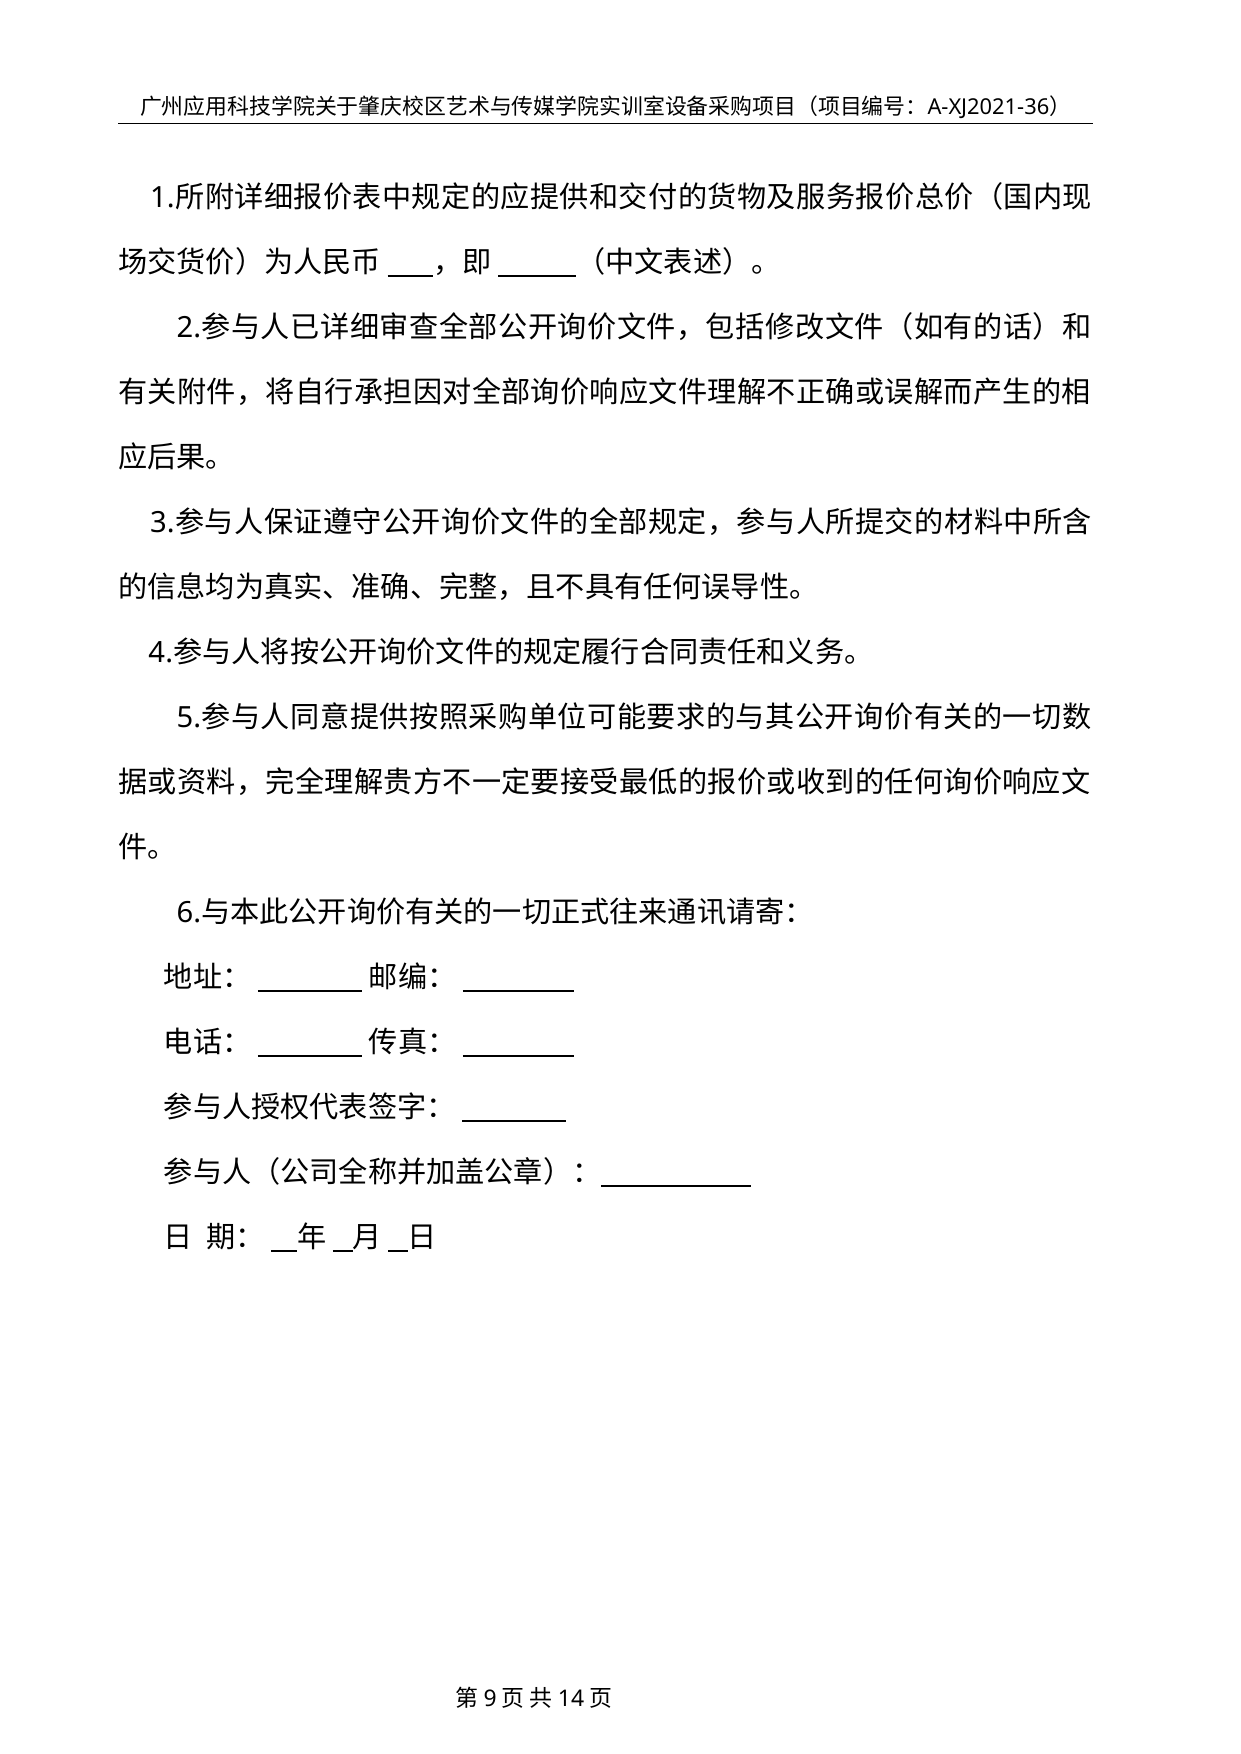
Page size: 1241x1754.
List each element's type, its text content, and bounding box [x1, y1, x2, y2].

text 参与人授权代表签字： [118, 1072, 1093, 1137]
text 2.参与人已详细审查全部公开询价文件，包括修改文件（如有的话）和有关附件，将自行承担因对全部询价响应文件理解不正确或误解而产生的相应后果。 [118, 292, 1093, 487]
text 1.所附详细报价表中规定的应提供和交付的货物及服务报价总价（国内现场交货价）为人民币 ，即 （中文表述）。 [118, 162, 1093, 292]
text 3.参与人保证遵守公开询价文件的全部规定，参与人所提交的材料中所含的信息均为真实、准确、完整，且不具有任何误导性。 [118, 487, 1093, 617]
text 日 期： 年 月 日 [118, 1202, 1093, 1267]
text 6.与本此公开询价有关的一切正式往来通讯请寄： [118, 877, 1093, 942]
text 参与人（公司全称并加盖公章）： [118, 1137, 1093, 1202]
text 地址： 邮编： [118, 942, 1093, 1007]
text 电话： 传真： [118, 1007, 1093, 1072]
text 4.参与人将按公开询价文件的规定履行合同责任和义务。 [118, 617, 1093, 682]
text 5.参与人同意提供按照采购单位可能要求的与其公开询价有关的一切数据或资料，完全理解贵方不一定要接受最低的报价或收到的任何询价响应文件。 [118, 682, 1093, 877]
